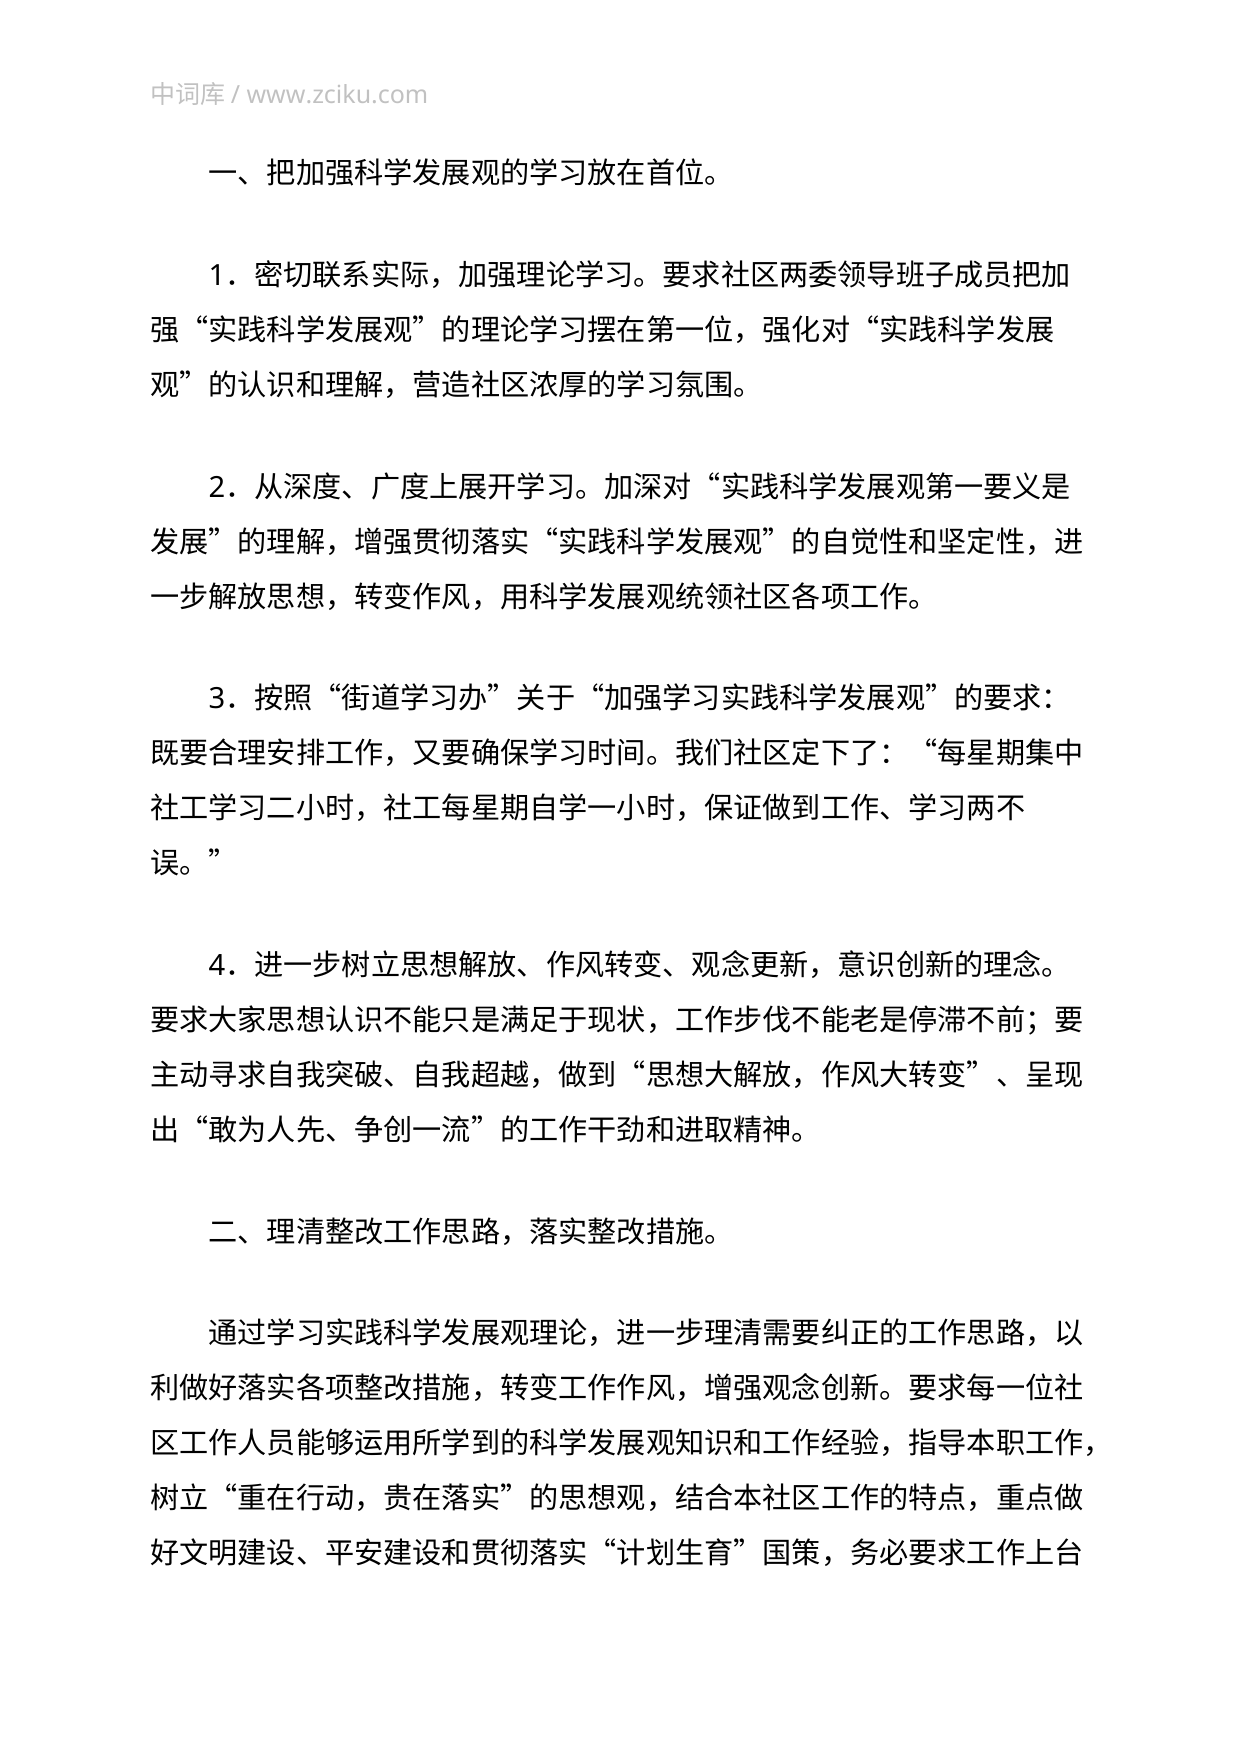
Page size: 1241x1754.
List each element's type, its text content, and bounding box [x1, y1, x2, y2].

text 4．进一步树立思想解放、作风转变、观念更新，意识创新的理念。要求大家思想认识不能只是满足于现状，工作步伐不能老是停滞不前；要主动寻求自我突破、自我超越，做到“思想大解放，作风大转变”、呈现出“敢为人先、争创一流”的工作干劲和进取精神。 [150, 942, 1090, 1149]
text 2．从深度、广度上展开学习。加深对“实践科学发展观第一要义是发展”的理解，增强贯彻落实“实践科学发展观”的自觉性和坚定性，进一步解放思想，转变作风，用科学发展观统领社区各项工作。 [150, 463, 1090, 616]
text 一、把加强科学发展观的学习放在首位。 [150, 150, 1090, 192]
text 二、理清整改工作思路，落实整改措施。 [150, 1208, 1090, 1251]
text 1．密切联系实际，加强理论学习。要求社区两委领导班子成员把加强“实践科学发展观”的理论学习摆在第一位，强化对“实践科学发展观”的认识和理解，营造社区浓厚的学习氛围。 [150, 252, 1090, 404]
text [150, 1310, 1090, 1572]
text 3．按照“街道学习办”关于“加强学习实践科学发展观”的要求：既要合理安排工作，又要确保学习时间。我们社区定下了：“每星期集中社工学习二小时，社工每星期自学一小时，保证做到工作、学习两不误。” [150, 675, 1090, 882]
